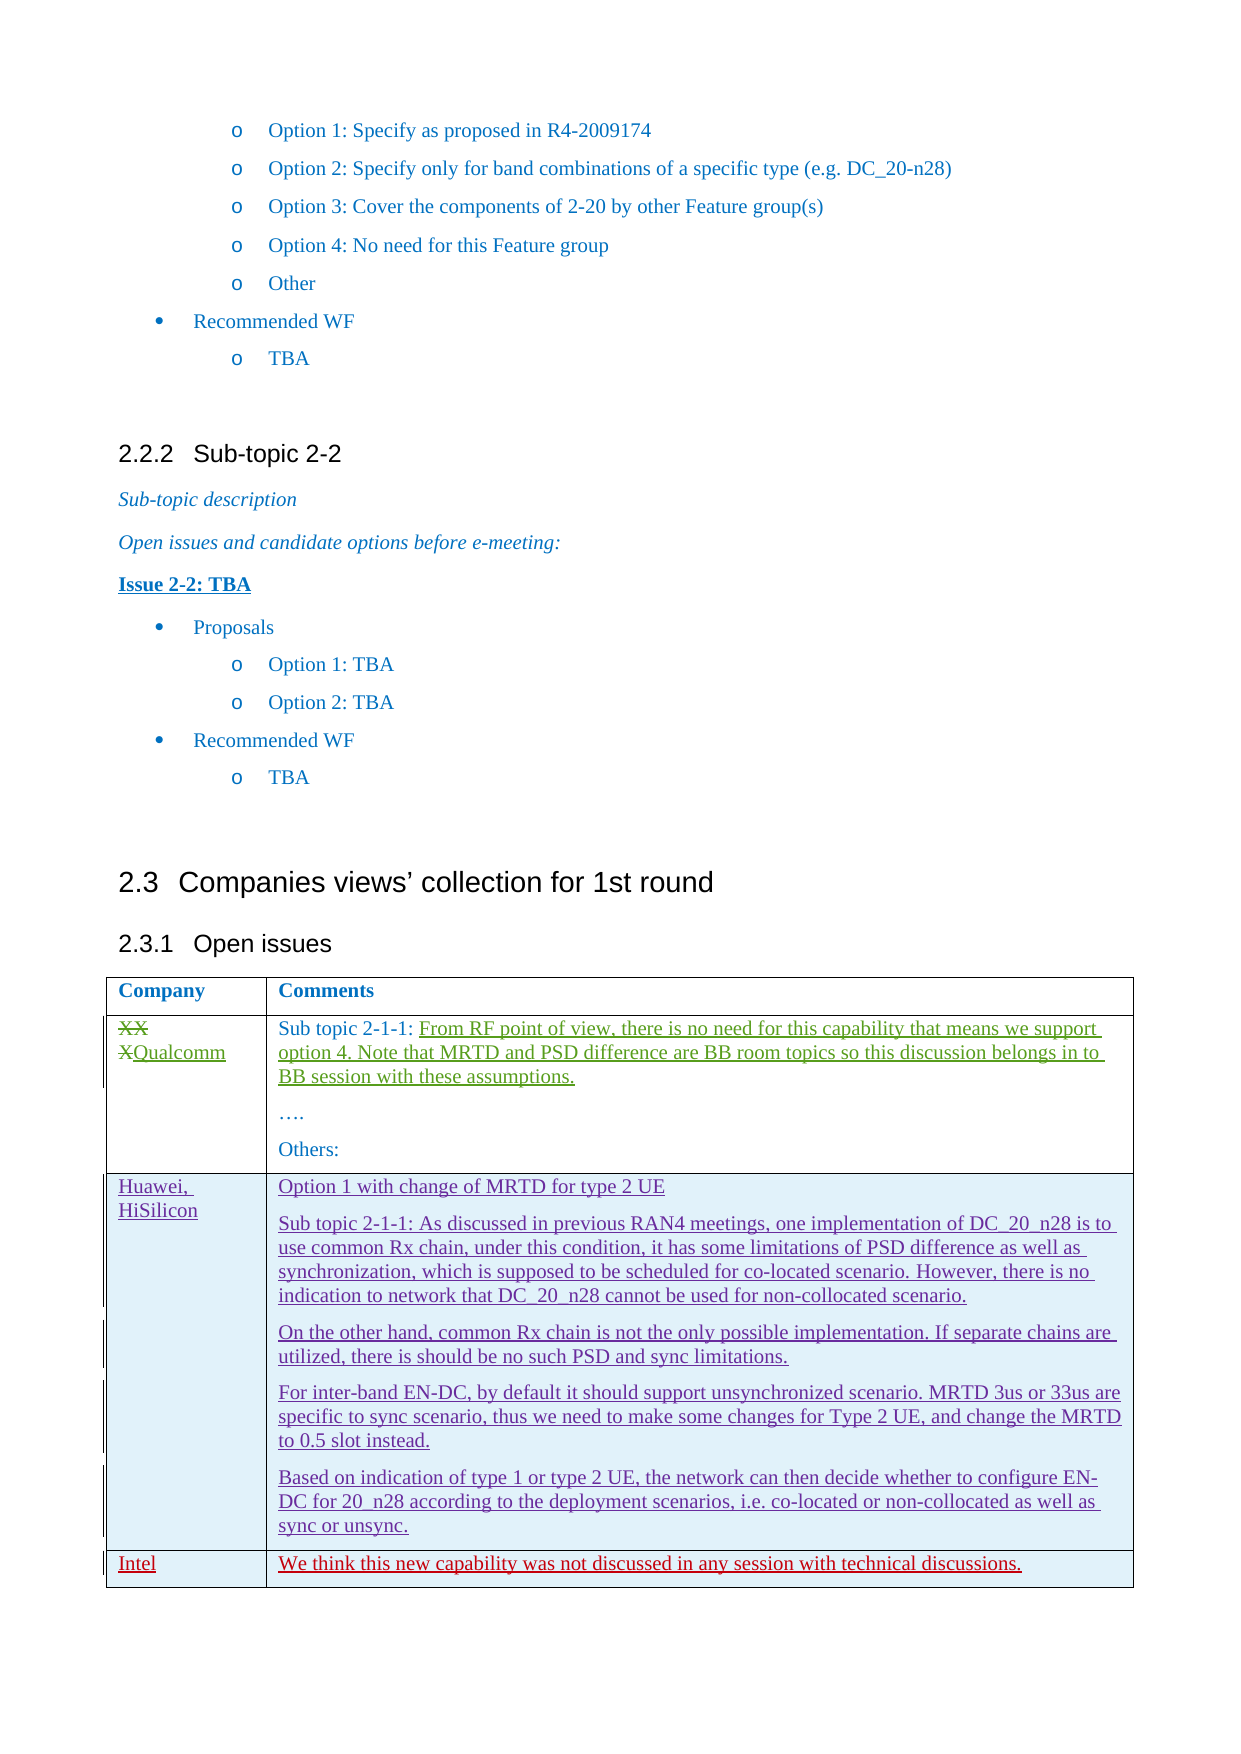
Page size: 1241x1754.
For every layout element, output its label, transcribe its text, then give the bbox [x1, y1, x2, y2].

list Recommended WF [156, 728, 1122, 752]
table_header Company [107, 978, 266, 1014]
list Other [231, 271, 1122, 297]
list Option 3: Cover the components of 2-20 by other Feature group(s) [231, 194, 1122, 220]
list Option 1: TBA [231, 652, 1122, 677]
table_cell [107, 1016, 266, 1173]
list Option 2: TBA [231, 690, 1122, 716]
subtitle Open issues [118, 929, 1122, 958]
list TBA [231, 346, 1122, 371]
text Open issues and candidate options before e-meeting: [118, 529, 1122, 554]
text Sub-topic description [118, 487, 1122, 511]
table_header Comments [267, 978, 1133, 1014]
list Option 1: Specify as proposed in R4-2009174 [231, 118, 1122, 144]
subtitle Sub-topic 2-2 [118, 439, 1122, 468]
list Proposals [156, 615, 1122, 639]
subtitle Companies views’ collection for 1st round [118, 864, 1122, 898]
list Recommended WF [156, 309, 1122, 333]
list Option 4: No need for this Feature group [231, 233, 1122, 258]
table_cell Sub topic 2-1-1: …. Others: [267, 1016, 1133, 1173]
list TBA [231, 765, 1122, 791]
text Issue 2-2: TBA [118, 572, 1122, 596]
list Option 2: Specify only for band combinations of a specific type (e.g. DC_20-n28) [231, 156, 1122, 182]
